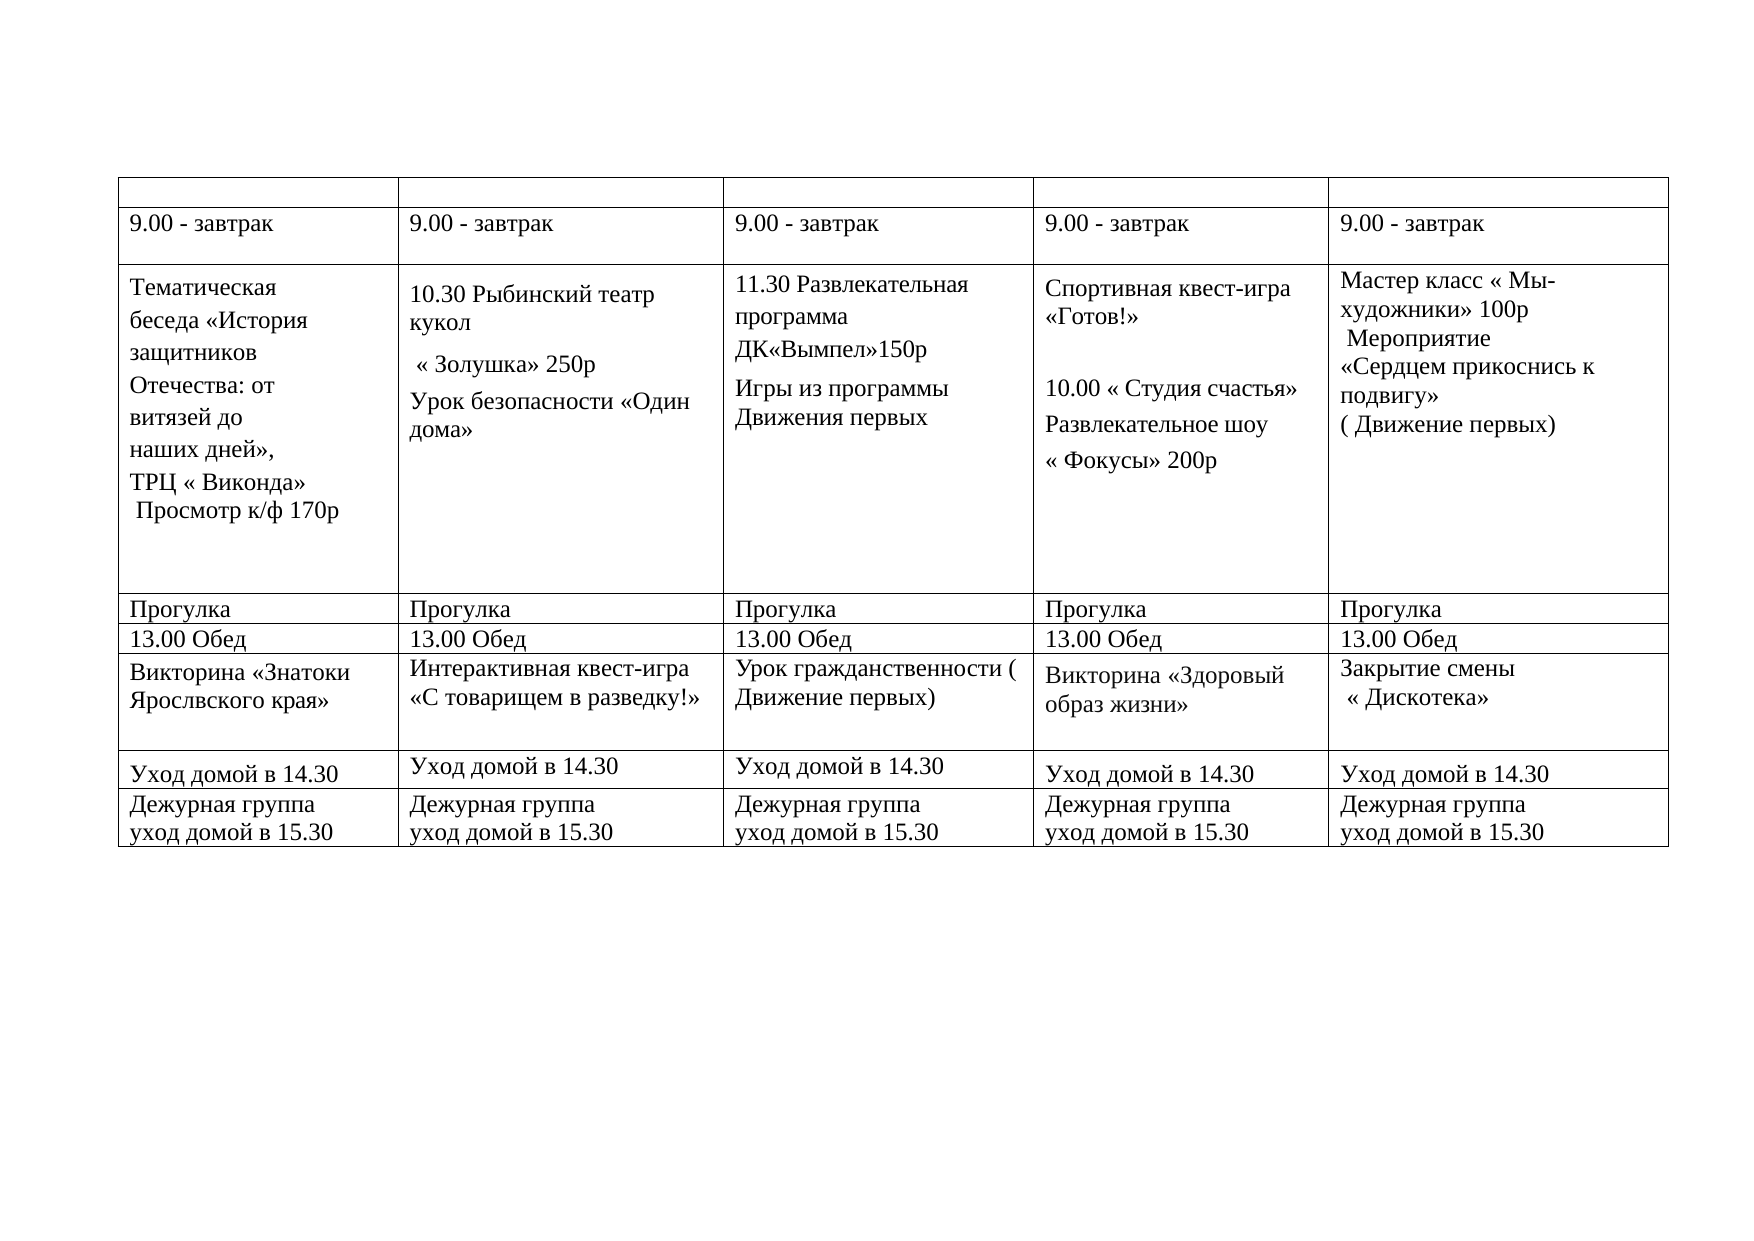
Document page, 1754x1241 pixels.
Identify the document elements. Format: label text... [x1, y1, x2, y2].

table_cell [399, 178, 723, 207]
table_cell 10.30 Рыбинский театр кукол « Золушка» 250р Урок безопасности «Один дома» [399, 265, 723, 593]
table_cell Дежурная группа уход домой в 15.30 [724, 789, 1033, 846]
table_cell 9.00 - завтрак [1329, 208, 1668, 264]
table_cell 9.00 - завтрак [399, 208, 723, 264]
table_cell Прогулка [1329, 594, 1668, 623]
table_cell Уход домой в 14.30 [119, 751, 398, 788]
table_cell Дежурная группа уход домой в 15.30 [119, 789, 398, 846]
table_cell Закрытие смены « Дискотека» [1329, 654, 1668, 750]
table_cell 9.00 - завтрак [724, 208, 1033, 264]
table_cell Мастер класс « Мы- художники» 100р Мероприятие «Сердцем прикоснись к подвигу» ( Движение первых) [1329, 265, 1668, 593]
table_cell Уход домой в 14.30 [724, 751, 1033, 788]
table_cell Уход домой в 14.30 [1034, 751, 1328, 788]
table_cell 9.00 - завтрак [119, 208, 398, 264]
table_cell Викторина «Здоровый образ жизни» [1034, 654, 1328, 750]
table_cell 13.00 Обед [1329, 624, 1668, 652]
table_cell Прогулка [399, 594, 723, 623]
table_cell Уход домой в 14.30 [399, 751, 723, 788]
table_cell 9.00 - завтрак [1034, 208, 1328, 264]
table_cell [724, 178, 1033, 207]
table_cell Дежурная группа уход домой в 15.30 [399, 789, 723, 846]
table_cell Уход домой в 14.30 [1329, 751, 1668, 788]
table_cell Прогулка [1034, 594, 1328, 623]
table_cell Интерактивная квест-игра «С товарищем в разведку!» [399, 654, 723, 750]
table_cell Викторина «Знатоки Ярослвского края» [119, 654, 398, 750]
table_cell [1034, 178, 1328, 207]
table_cell Прогулка [119, 594, 398, 623]
table_cell 13.00 Обед [1034, 624, 1328, 652]
table_cell Тематическая беседа «История защитников Отечества: от витязей до наших дней», ТРЦ « Виконда» Просмотр к/ф 170р [119, 265, 398, 593]
table_cell Спортивная квест-игра «Готов!» 10.00 « Студия счастья» Развлекательное шоу « Фокусы» 200р [1034, 265, 1328, 593]
table_cell Урок гражданственности ( Движение первых) [724, 654, 1033, 750]
table_cell Прогулка [724, 594, 1033, 623]
table_cell [119, 178, 398, 207]
table_cell Дежурная группа уход домой в 15.30 [1034, 789, 1328, 846]
table_cell 13.00 Обед [119, 624, 398, 652]
table_cell [1329, 178, 1668, 207]
table_cell 13.00 Обед [399, 624, 723, 652]
table_cell Дежурная группа уход домой в 15.30 [1329, 789, 1668, 846]
table_cell 11.30 Развлекательная программа ДК«Вымпел»150р Игры из программы Движения первых [724, 265, 1033, 593]
table_cell 13.00 Обед [724, 624, 1033, 652]
